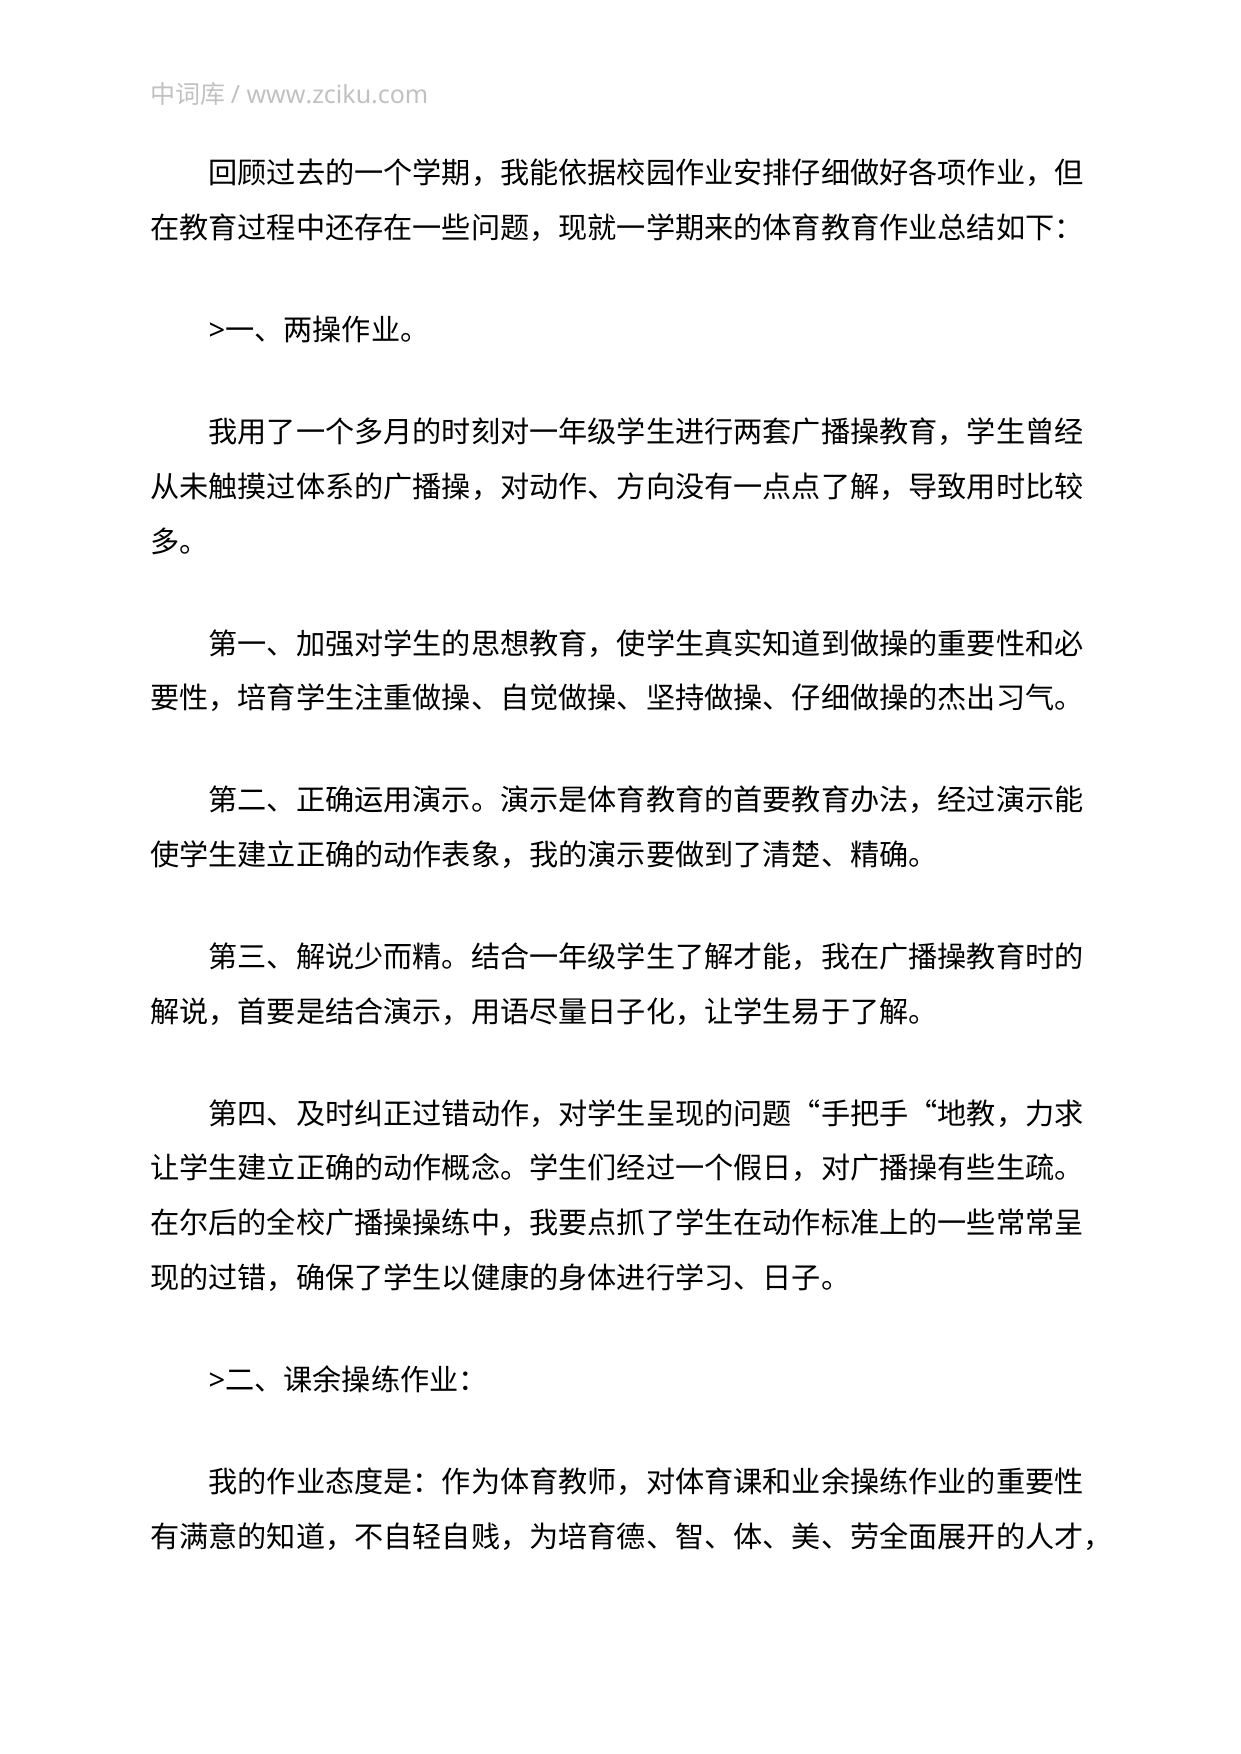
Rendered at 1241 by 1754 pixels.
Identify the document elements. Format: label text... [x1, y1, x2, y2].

text 我用了一个多月的时刻对一年级学生进行两套广播操教育，学生曾经从未触摸过体系的广播操，对动作、方向没有一点点了解，导致用时比较多。 [150, 409, 1090, 561]
text >一、两操作业。 [150, 307, 1090, 349]
text >二、课余操练作业： [150, 1357, 1090, 1399]
text 第一、加强对学生的思想教育，使学生真实知道到做操的重要性和必要性，培育学生注重做操、自觉做操、坚持做操、仔细做操的杰出习气。 [150, 620, 1090, 717]
text 第二、正确运用演示。演示是体育教育的首要教育办法，经过演示能使学生建立正确的动作表象，我的演示要做到了清楚、精确。 [150, 777, 1090, 874]
text 回顾过去的一个学期，我能依据校园作业安排仔细做好各项作业，但在教育过程中还存在一些问题，现就一学期来的体育教育作业总结如下： [150, 150, 1090, 247]
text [150, 1459, 1090, 1556]
text 第四、及时纠正过错动作，对学生呈现的问题“手把手“地教，力求让学生建立正确的动作概念。学生们经过一个假日，对广播操有些生疏。在尔后的全校广播操操练中，我要点抓了学生在动作标准上的一些常常呈现的过错，确保了学生以健康的身体进行学习、日子。 [150, 1090, 1090, 1297]
text 第三、解说少而精。结合一年级学生了解才能，我在广播操教育时的解说，首要是结合演示，用语尽量日子化，让学生易于了解。 [150, 933, 1090, 1031]
